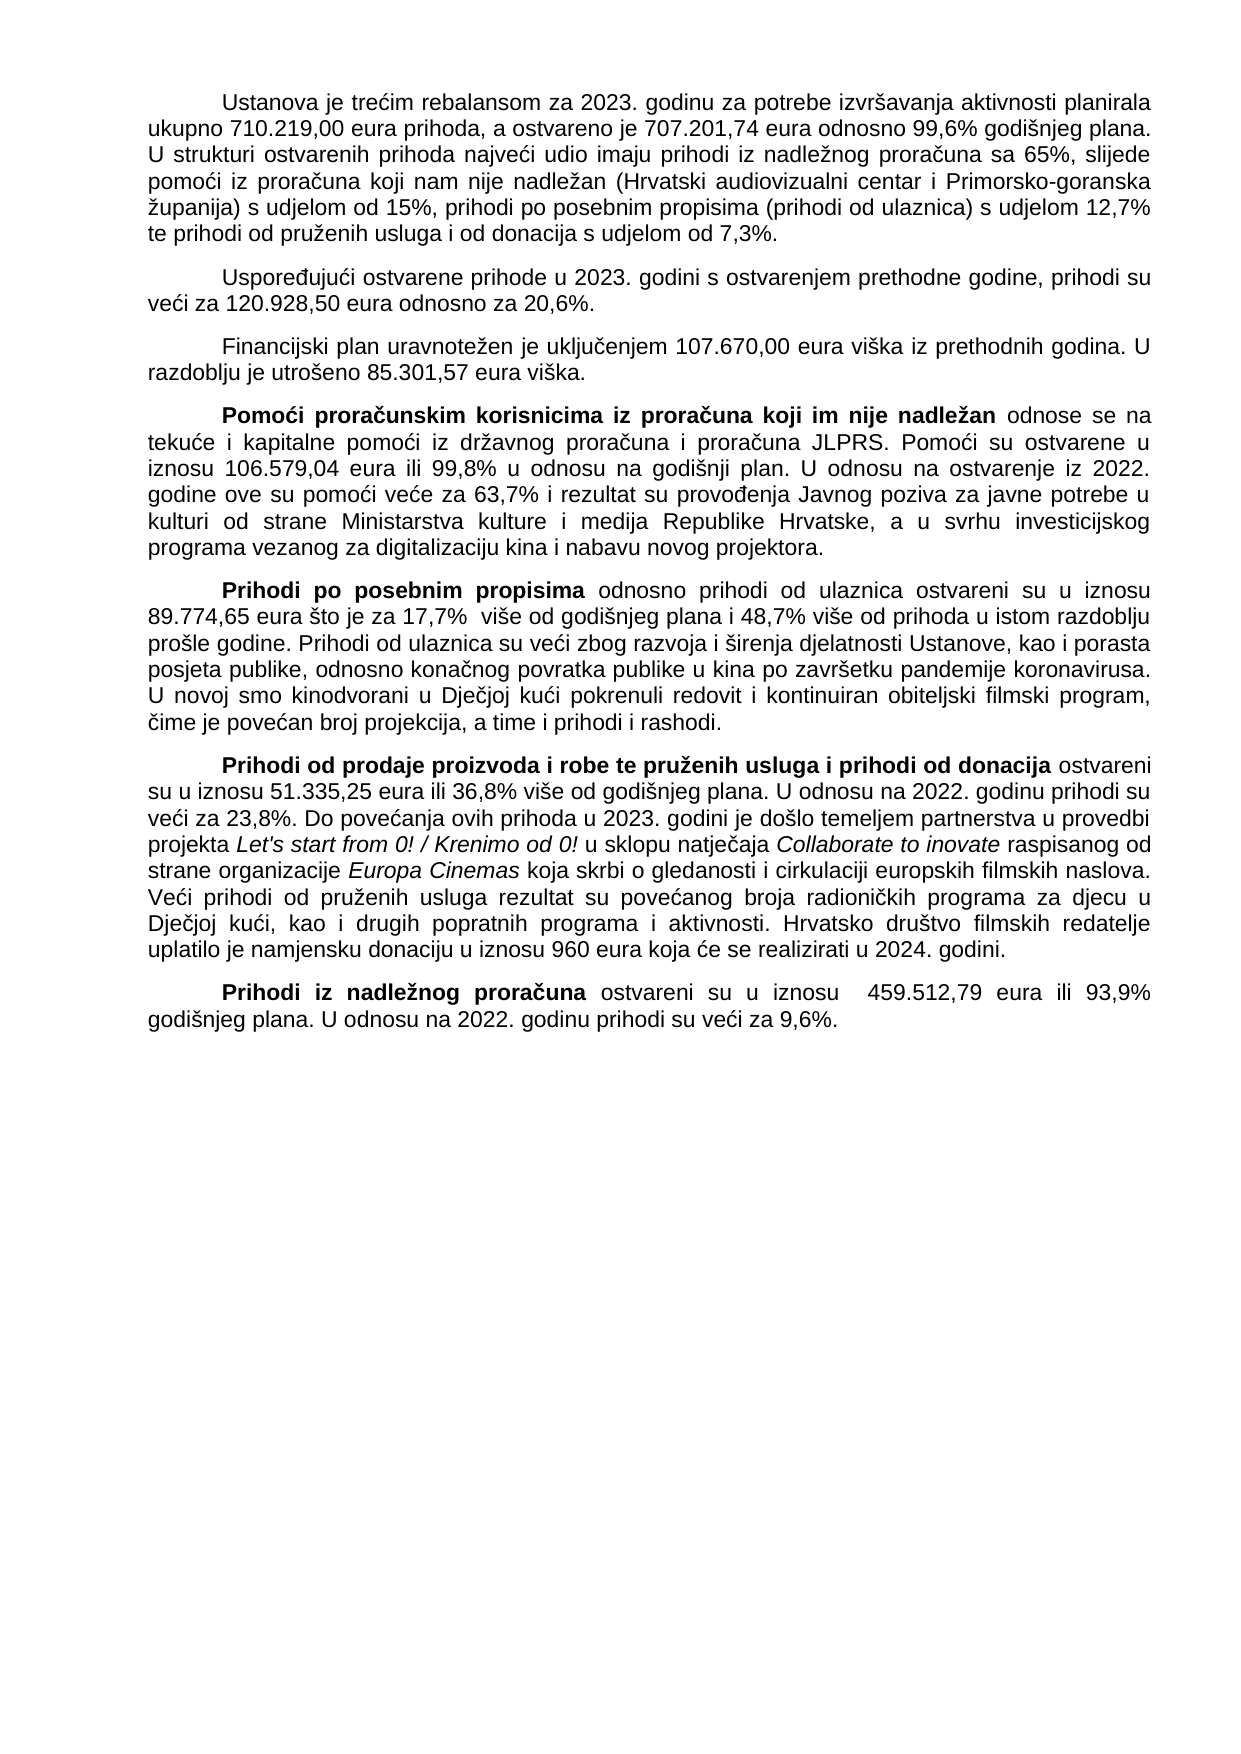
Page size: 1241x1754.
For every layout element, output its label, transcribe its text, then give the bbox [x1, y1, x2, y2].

text Uspoređujući ostvarene prihode u 2023. godini s ostvarenjem prethodne godine, prihodi su veći za 120.928,50 eura odnosno za 20,6%. [148, 263, 1152, 316]
text Financijski plan uravnotežen je uključenjem 107.670,00 eura viška iz prethodnih godina. U razdoblju je utrošeno 85.301,57 eura viška. [148, 333, 1152, 386]
text Prihodi iz nadležnog proračuna ostvareni su u iznosu 459.512,79 eura ili 93,9% godišnjeg plana. U odnosu na 2022. godinu prihodi su veći za 9,6%. [148, 979, 1152, 1032]
text Prihodi od prodaje proizvoda i robe te pruženih usluga i prihodi od donacija ostvareni su u iznosu 51.335,25 eura ili 36,8% više od godišnjeg plana. U odnosu na 2022. godinu prihodi su veći za 23,8%. Do povećanja ovih prihoda u 2023. godini je došlo temeljem partnerstva u provedbi projekta Let's start from 0! / Krenimo od 0! u sklopu natječaja Collaborate to inovate raspisanog od strane organizacije Europa Cinemas koja skrbi o gledanosti i cirkulaciji europskih filmskih naslova. Veći prihodi od pruženih usluga rezultat su povećanog broja radioničkih programa za djecu u Dječjoj kući, kao i drugih popratnih programa i aktivnosti. Hrvatsko društvo filmskih redatelje uplatilo je namjensku donaciju u iznosu 960 eura koja će se realizirati u 2024. godini. [148, 752, 1152, 963]
text Prihodi po posebnim propisima odnosno prihodi od ulaznica ostvareni su u iznosu 89.774,65 eura što je za 17,7% više od godišnjeg plana i 48,7% više od prihoda u istom razdoblju prošle godine. Prihodi od ulaznica su veći zbog razvoja i širenja djelatnosti Ustanove, kao i porasta posjeta publike, odnosno konačnog povratka publike u kina po završetku pandemije koronavirusa. U novoj smo kinodvorani u Dječjoj kući pokrenuli redovit i kontinuiran obiteljski filmski program, čime je povećan broj projekcija, a time i prihodi i rashodi. [148, 577, 1152, 735]
text Pomoći proračunskim korisnicima iz proračuna koji im nije nadležan odnose se na tekuće i kapitalne pomoći iz državnog proračuna i proračuna JLPRS. Pomoći su ostvarene u iznosu 106.579,04 eura ili 99,8% u odnosu na godišnji plan. U odnosu na ostvarenje iz 2022. godine ove su pomoći veće za 63,7% i rezultat su provođenja Javnog poziva za javne potrebe u kulturi od strane Ministarstva kulture i medija Republike Hrvatske, a u svrhu investicijskog programa vezanog za digitalizaciju kina i nabavu novog projektora. [148, 402, 1152, 560]
text Ustanova je trećim rebalansom za 2023. godinu za potrebe izvršavanja aktivnosti planirala ukupno 710.219,00 eura prihoda, a ostvareno je 707.201,74 eura odnosno 99,6% godišnjeg plana. U strukturi ostvarenih prihoda najveći udio imaju prihodi iz nadležnog proračuna sa 65%, slijede pomoći iz proračuna koji nam nije nadležan (Hrvatski audiovizualni centar i Primorsko-goranska županija) s udjelom od 15%, prihodi po posebnim propisima (prihodi od ulaznica) s udjelom 12,7% te prihodi od pruženih usluga i od donacija s udjelom od 7,3%. [148, 89, 1152, 247]
